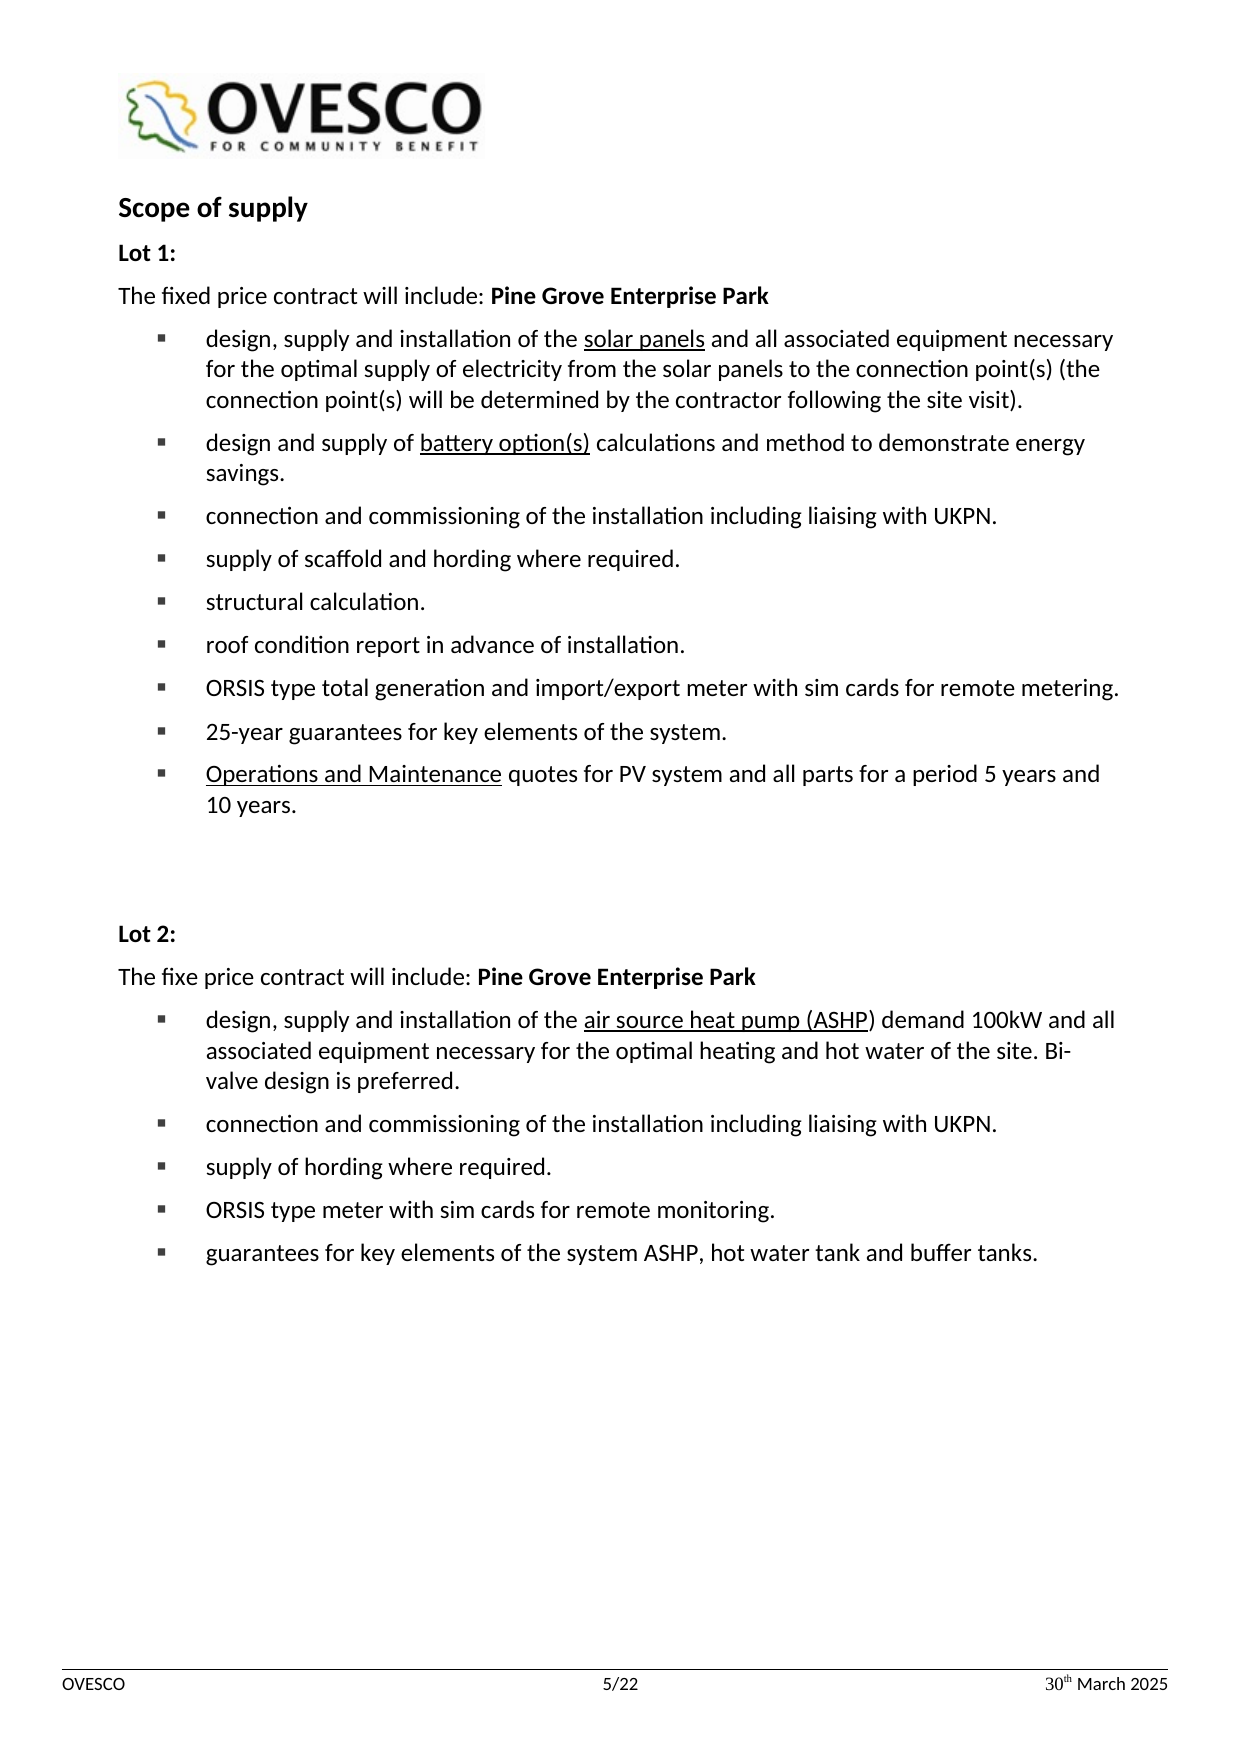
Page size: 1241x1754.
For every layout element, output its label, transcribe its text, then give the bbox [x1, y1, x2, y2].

list design, supply and installation of the solar panels and all associated equipment necessary for the optimal supply of electricity from the solar panels to the connection point(s) (the connection point(s) will be determined by the contractor following the site visit). [156, 323, 1122, 414]
list connection and commissioning of the installation including liaising with UKPN. [156, 1108, 1122, 1139]
list Operations and Maintenance quotes for PV system and all parts for a period 5 years and 10 years. [156, 759, 1122, 820]
list structural calculation. [156, 587, 1122, 617]
list ORSIS type meter with sim cards for remote monitoring. [156, 1194, 1122, 1225]
picture [118, 73, 486, 159]
text Lot 1: [118, 237, 1122, 267]
list supply of scaffold and hording where required. [156, 543, 1122, 574]
list guarantees for key elements of the system ASHP, hot water tank and buffer tanks. [156, 1237, 1122, 1268]
list 25-year guarantees for key elements of the system. [156, 716, 1122, 746]
list connection and commissioning of the installation including liaising with UKPN. [156, 501, 1122, 531]
list design, supply and installation of the air source heat pump (ASHP) demand 100kW and all associated equipment necessary for the optimal heating and hot water of the site. Bi-valve design is preferred. [156, 1004, 1122, 1096]
list roof condition report in advance of installation. [156, 629, 1122, 660]
list supply of hording where required. [156, 1151, 1122, 1182]
text The fixed price contract will include: Pine Grove Enterprise Park [118, 280, 1122, 310]
list ORSIS type total generation and import/export meter with sim cards for remote metering. [156, 673, 1122, 703]
list design and supply of battery option(s) calculations and method to demonstrate energy savings. [156, 427, 1122, 488]
text Lot 2: [118, 918, 1122, 949]
text The fixe price contract will include: Pine Grove Enterprise Park [118, 961, 1122, 992]
text Scope of supply [118, 189, 1122, 224]
